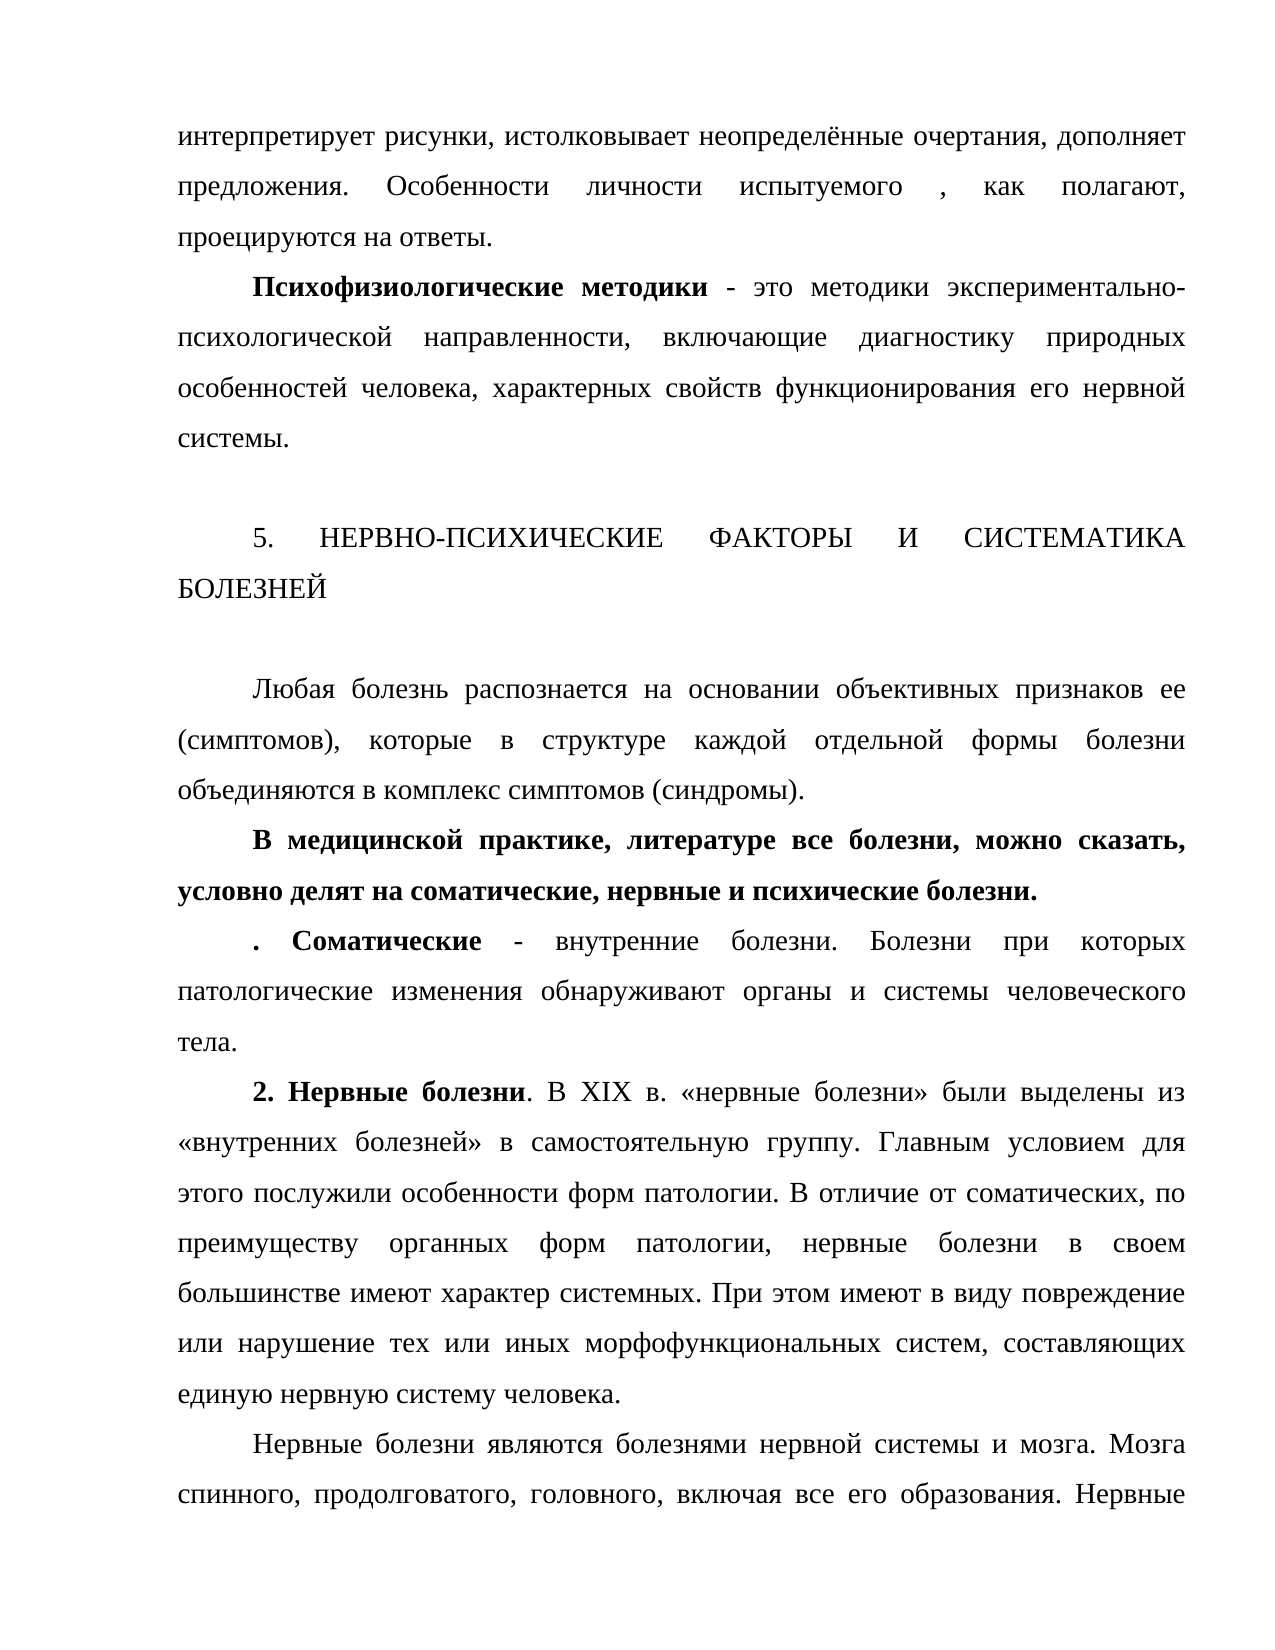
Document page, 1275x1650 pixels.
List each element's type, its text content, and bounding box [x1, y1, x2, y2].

text 2. Нервные болезни. В XIX в. «нервные болезни» были выделены из «внутренних болезней» в самостоятельную группу. Главным условием для этого послужили особенности форм патологии. В отличие от соматических, по преимуществу органных форм патологии, нервные болезни в своем большинстве имеют характер системных. При этом имеют в виду повреждение или нарушение тех или иных морфофункциональных систем, составляющих единую нервную систему человека. [177, 1074, 1186, 1409]
text Психофизиологические методики - это методики экспериментально-психологической направленности, включающие диагностику природных особенностей человека, характерных свойств функционирования его нервной системы. [177, 269, 1186, 453]
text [177, 1426, 1186, 1510]
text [177, 118, 1186, 252]
text 5. НЕРВНО-ПСИХИЧЕСКИЕ ФАКТОРЫ И СИСТЕМАТИКА БОЛЕЗНЕЙ [177, 521, 1186, 604]
text . Соматические - внутренние болезни. Болезни при которых патологические изменения обнаруживают органы и системы человеческого тела. [177, 923, 1186, 1057]
text Любая болезнь распознается на основании объективных признаков ее (симптомов), которые в структуре каждой отдельной формы болезни объединяются в комплекс симптомов (синдромы). [177, 672, 1186, 806]
text В медицинской практике, литературе все болезни, можно сказать, условно делят на соматические, нервные и психические болезни. [177, 822, 1186, 906]
